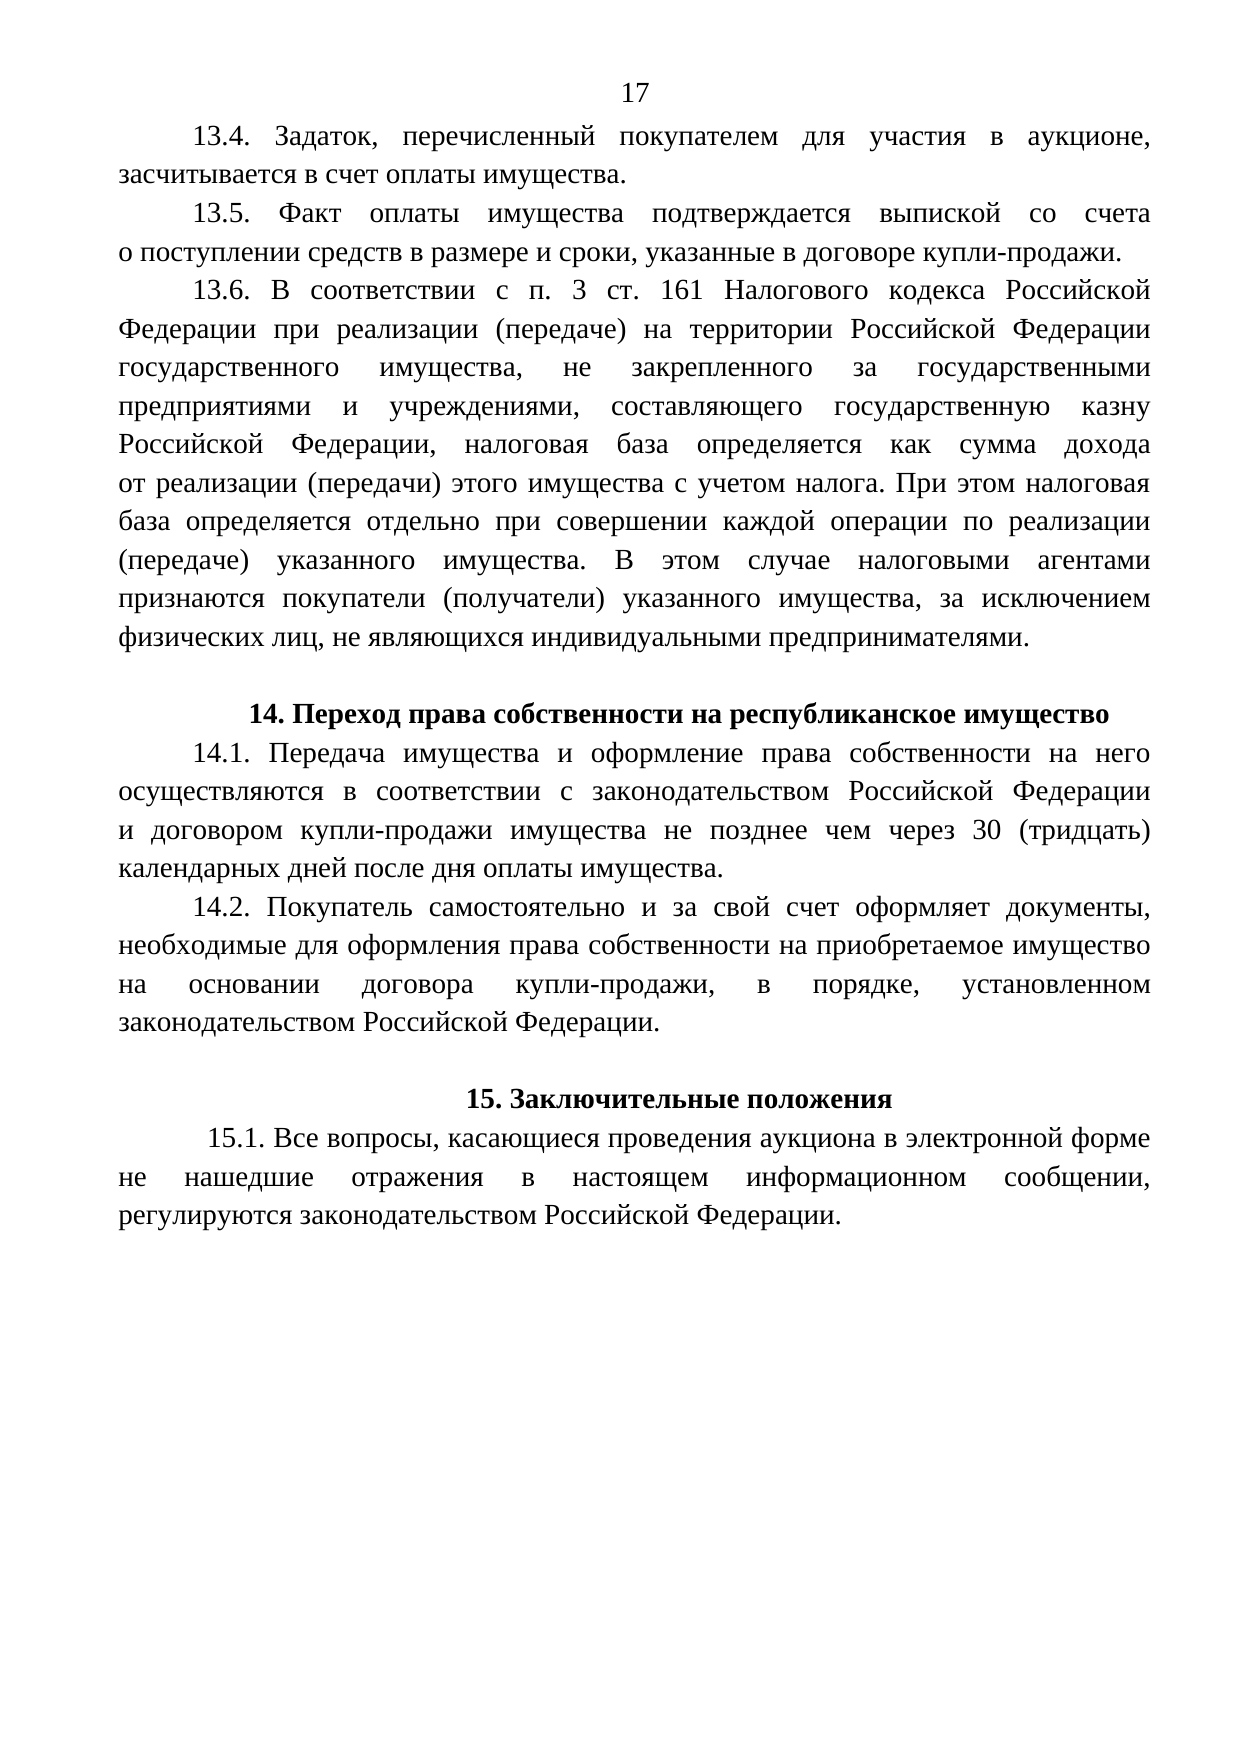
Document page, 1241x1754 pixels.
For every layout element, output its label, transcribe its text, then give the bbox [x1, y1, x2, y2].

text 14.1. Передача имущества и оформление права собственности на него осуществляются в соответствии с законодательством Российской Федерации и договором купли-продажи имущества не позднее чем через 30 (тридцать) календарных дней после дня оплаты имущества. [118, 735, 1152, 884]
text 14. Переход права собственности на республиканское имущество [118, 696, 1152, 730]
text 15.1. Все вопросы, касающиеся проведения аукциона в электронной форме не нашедшие отражения в настоящем информационном сообщении, регулируются законодательством Российской Федерации. [118, 1120, 1152, 1231]
text 14.2. Покупатель самостоятельно и за свой счет оформляет документы, необходимые для оформления права собственности на приобретаемое имущество на основании договора купли-продажи, в порядке, установленном законодательством Российской Федерации. [118, 889, 1152, 1038]
text 15. Заключительные положения [118, 1082, 1152, 1115]
text 13.4. Задаток, перечисленный покупателем для участия в аукционе, засчитывается в счет оплаты имущества. [118, 118, 1152, 190]
text 13.5. Факт оплаты имущества подтверждается выпиской со счета о поступлении средств в размере и сроки, указанные в договоре купли-продажи. [118, 195, 1152, 267]
text 13.6. В соответствии с п. 3 ст. 161 Налогового кодекса Российской Федерации при реализации (передаче) на территории Российской Федерации государственного имущества, не закрепленного за государственными предприятиями и учреждениями, составляющего государственную казну Российской Федерации, налоговая база определяется как сумма дохода от реализации (передачи) этого имущества с учетом налога. При этом налоговая база определяется отдельно при совершении каждой операции по реализации (передаче) указанного имущества. В этом случае налоговыми агентами признаются покупатели (получатели) указанного имущества, за исключением физических лиц, не являющихся индивидуальными предпринимателями. [118, 272, 1152, 653]
